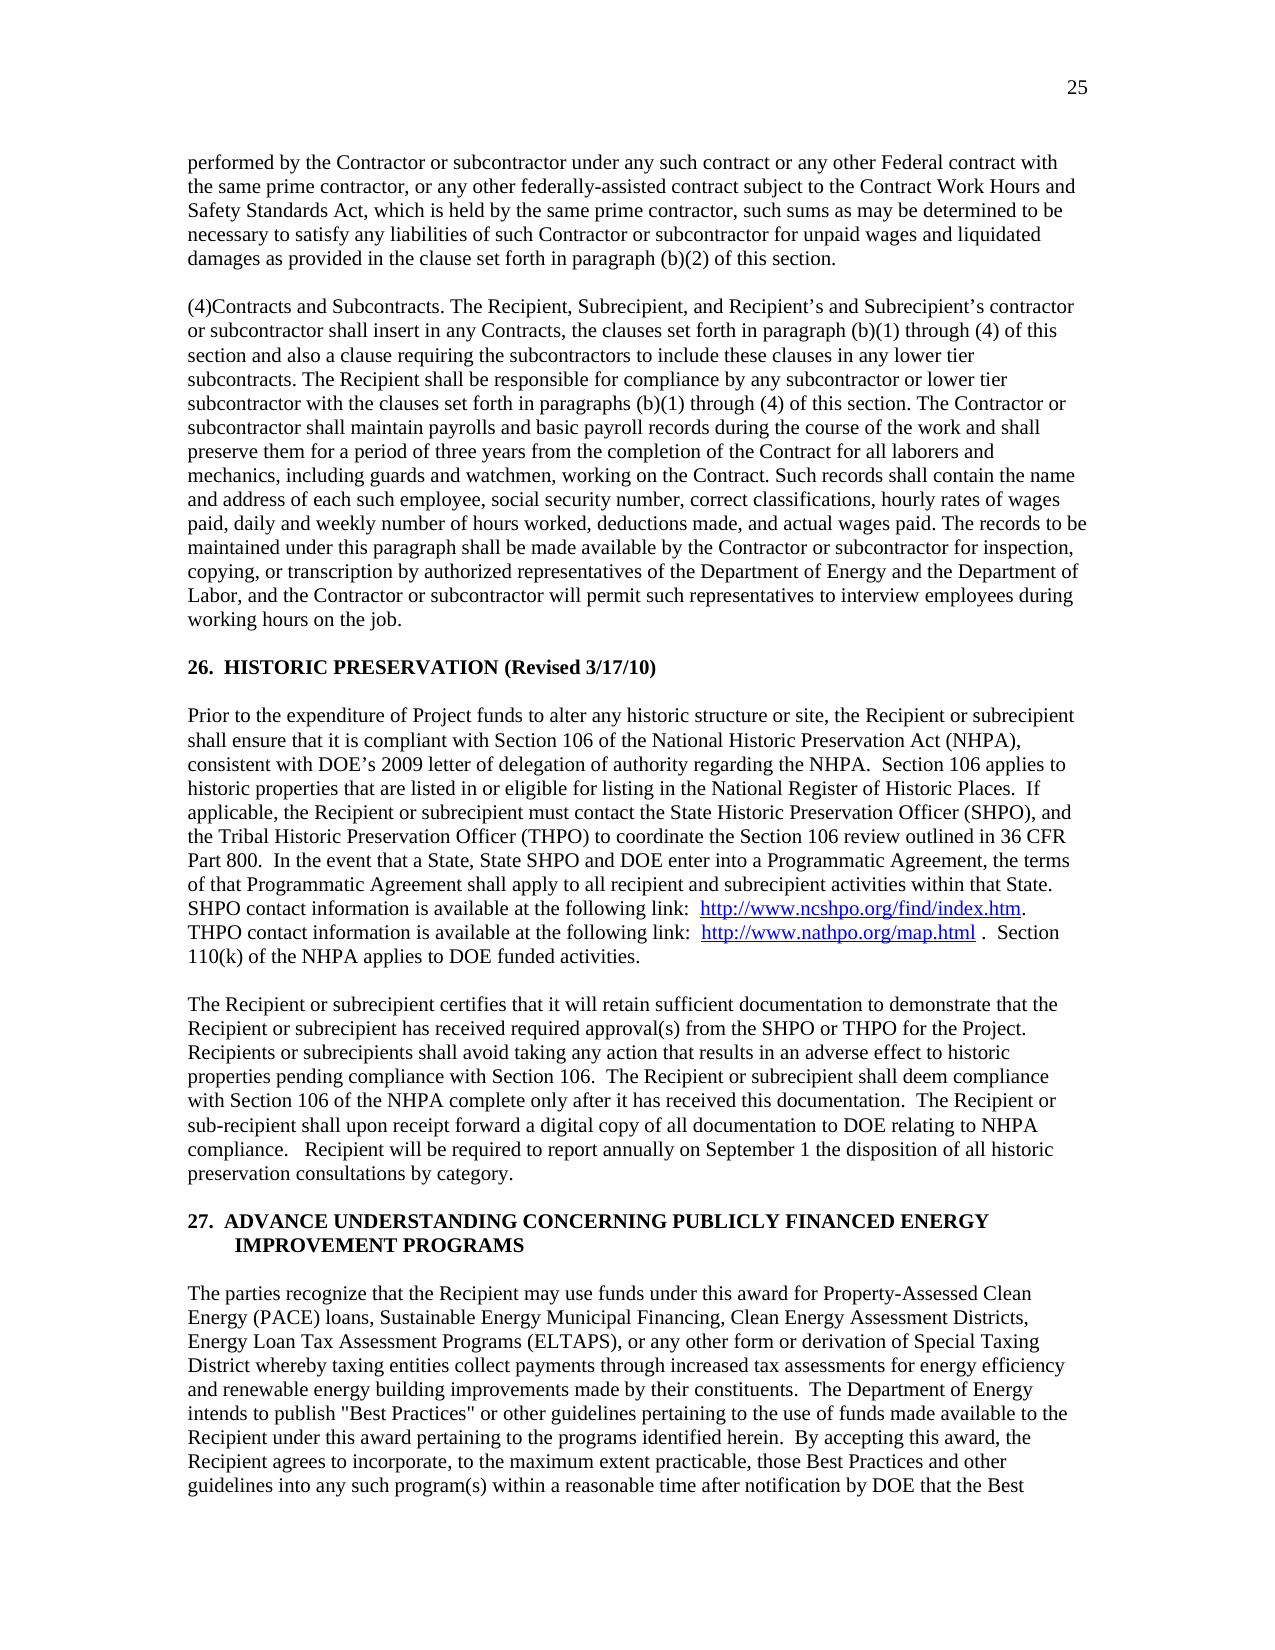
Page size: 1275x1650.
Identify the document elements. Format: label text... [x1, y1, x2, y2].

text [187, 1281, 1087, 1497]
subtitle 26. HISTORIC PRESERVATION (Revised 3/17/10) [187, 655, 1087, 679]
text 27. ADVANCE UNDERSTANDING CONCERNING PUBLICLY FINANCED ENERGY IMPROVEMENT PROGRAMS [187, 1209, 1087, 1257]
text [187, 150, 1087, 270]
text (4)Contracts and Subcontracts. The Recipient, Subrecipient, and Recipient’s and Subrecipient’s contractor or subcontractor shall insert in any Contracts, the clauses set forth in paragraph (b)(1) through (4) of this section and also a clause requiring the subcontractors to include these clauses in any lower tier subcontracts. The Recipient shall be responsible for compliance by any subcontractor or lower tier subcontractor with the clauses set forth in paragraphs (b)(1) through (4) of this section. The Contractor or subcontractor shall maintain payrolls and basic payroll records during the course of the work and shall preserve them for a period of three years from the completion of the Contract for all laborers and mechanics, including guards and watchmen, working on the Contract. Such records shall contain the name and address of each such employee, social security number, correct classifications, hourly rates of wages paid, daily and weekly number of hours worked, deductions made, and actual wages paid. The records to be maintained under this paragraph shall be made available by the Contractor or subcontractor for inspection, copying, or transcription by authorized representatives of the Department of Energy and the Department of Labor, and the Contractor or subcontractor will permit such representatives to interview employees during working hours on the job. [187, 294, 1087, 631]
text Prior to the expenditure of Project funds to alter any historic structure or site, the Recipient or subrecipient shall ensure that it is compliant with Section 106 of the National Historic Preservation Act (NHPA), consistent with DOE’s 2009 letter of delegation of authority regarding the NHPA. Section 106 applies to historic properties that are listed in or eligible for listing in the National Register of Historic Places. If applicable, the Recipient or subrecipient must contact the State Historic Preservation Officer (SHPO), and the Tribal Historic Preservation Officer (THPO) to coordinate the Section 106 review outlined in 36 CFR Part 800. In the event that a State, State SHPO and DOE enter into a Programmatic Agreement, the terms of that Programmatic Agreement shall apply to all recipient and subrecipient activities within that State. SHPO contact information is available at the following link: http://www.ncshpo.org/find/index.htm. THPO contact information is available at the following link: http://www.nathpo.org/map.html . Section 110(k) of the NHPA applies to DOE funded activities. [187, 703, 1087, 968]
text The Recipient or subrecipient certifies that it will retain sufficient documentation to demonstrate that the Recipient or subrecipient has received required approval(s) from the SHPO or THPO for the Project. Recipients or subrecipients shall avoid taking any action that results in an adverse effect to historic properties pending compliance with Section 106. The Recipient or subrecipient shall deem compliance with Section 106 of the NHPA complete only after it has received this documentation. The Recipient or sub-recipient shall upon receipt forward a digital copy of all documentation to DOE relating to NHPA compliance. Recipient will be required to report annually on September 1 the disposition of all historic preservation consultations by category. [187, 992, 1087, 1185]
